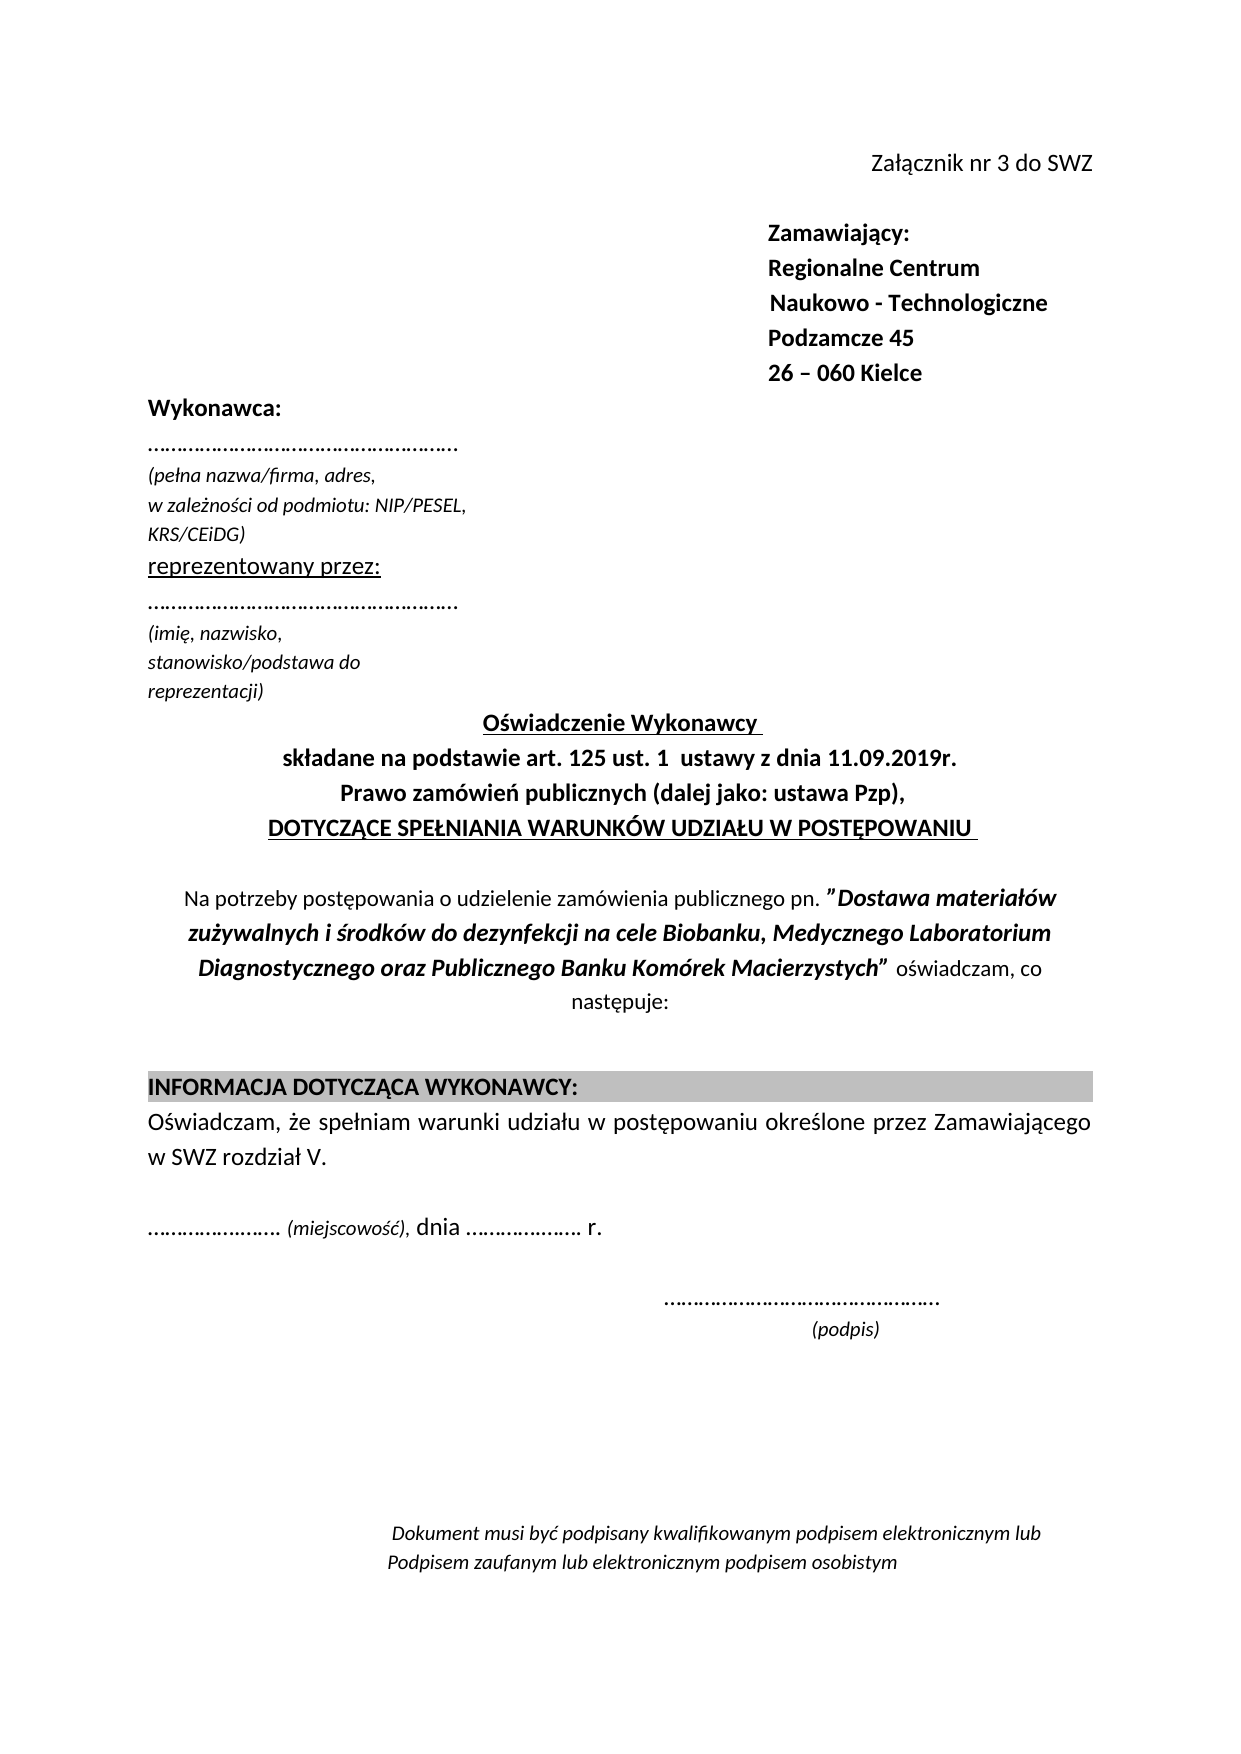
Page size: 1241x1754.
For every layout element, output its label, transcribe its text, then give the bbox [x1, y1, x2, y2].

text Na potrzeby postępowania o udzielenie zamówienia publicznego pn. ”Dostawa materiałów zużywalnych i środków do dezynfekcji na cele Biobanku, Medycznego Laboratorium Diagnostycznego oraz Publicznego Banku Komórek Macierzystych” oświadczam, co następuje: [148, 883, 1093, 1015]
text Załącznik nr 3 do SWZ [694, 148, 1093, 178]
text Zamawiający: [694, 218, 1093, 248]
text reprezentowany przez: [148, 550, 1093, 581]
text …………….……. (miejscowość), dnia ………….……. r. [148, 1211, 1093, 1242]
text (podpis) [738, 1316, 1093, 1342]
text Podzamcze 45 [768, 323, 1093, 353]
text Regionalne Centrum [768, 253, 1093, 283]
text Oświadczenie Wykonawcy [148, 708, 1093, 738]
text (imię, nazwisko, stanowisko/podstawa do reprezentacji) [148, 620, 472, 704]
text ………………………………………… [148, 1281, 1093, 1312]
text INFORMACJA DOTYCZĄCA WYKONAWCY: [148, 1071, 1093, 1102]
text składane na podstawie art. 125 ust. 1 ustawy z dnia 11.09.2019r. [148, 743, 1093, 773]
text ……………………………………………… [148, 428, 472, 458]
text Dokument musi być podpisany kwalifikowanym podpisem elektronicznym lub [148, 1520, 1093, 1546]
text DOTYCZĄCE SPEŁNIANIA WARUNKÓW UDZIAŁU W POSTĘPOWANIU [148, 813, 1093, 843]
text Podpisem zaufanym lub elektronicznym podpisem osobistym [148, 1549, 1093, 1575]
text Wykonawca: [148, 393, 1093, 423]
text ……………………………………………… [148, 585, 472, 616]
text 26 – 060 Kielce [768, 358, 1093, 388]
text Naukowo - Technologiczne [148, 288, 1093, 318]
text Oświadczam, że spełniam warunki udziału w postępowaniu określone przez Zamawiającego w SWZ rozdział V. [148, 1106, 1093, 1172]
text Prawo zamówień publicznych (dalej jako: ustawa Pzp), [148, 778, 1093, 808]
text (pełna nazwa/firma, adres, w zależności od podmiotu: NIP/PESEL, KRS/CEiDG) [148, 463, 472, 546]
